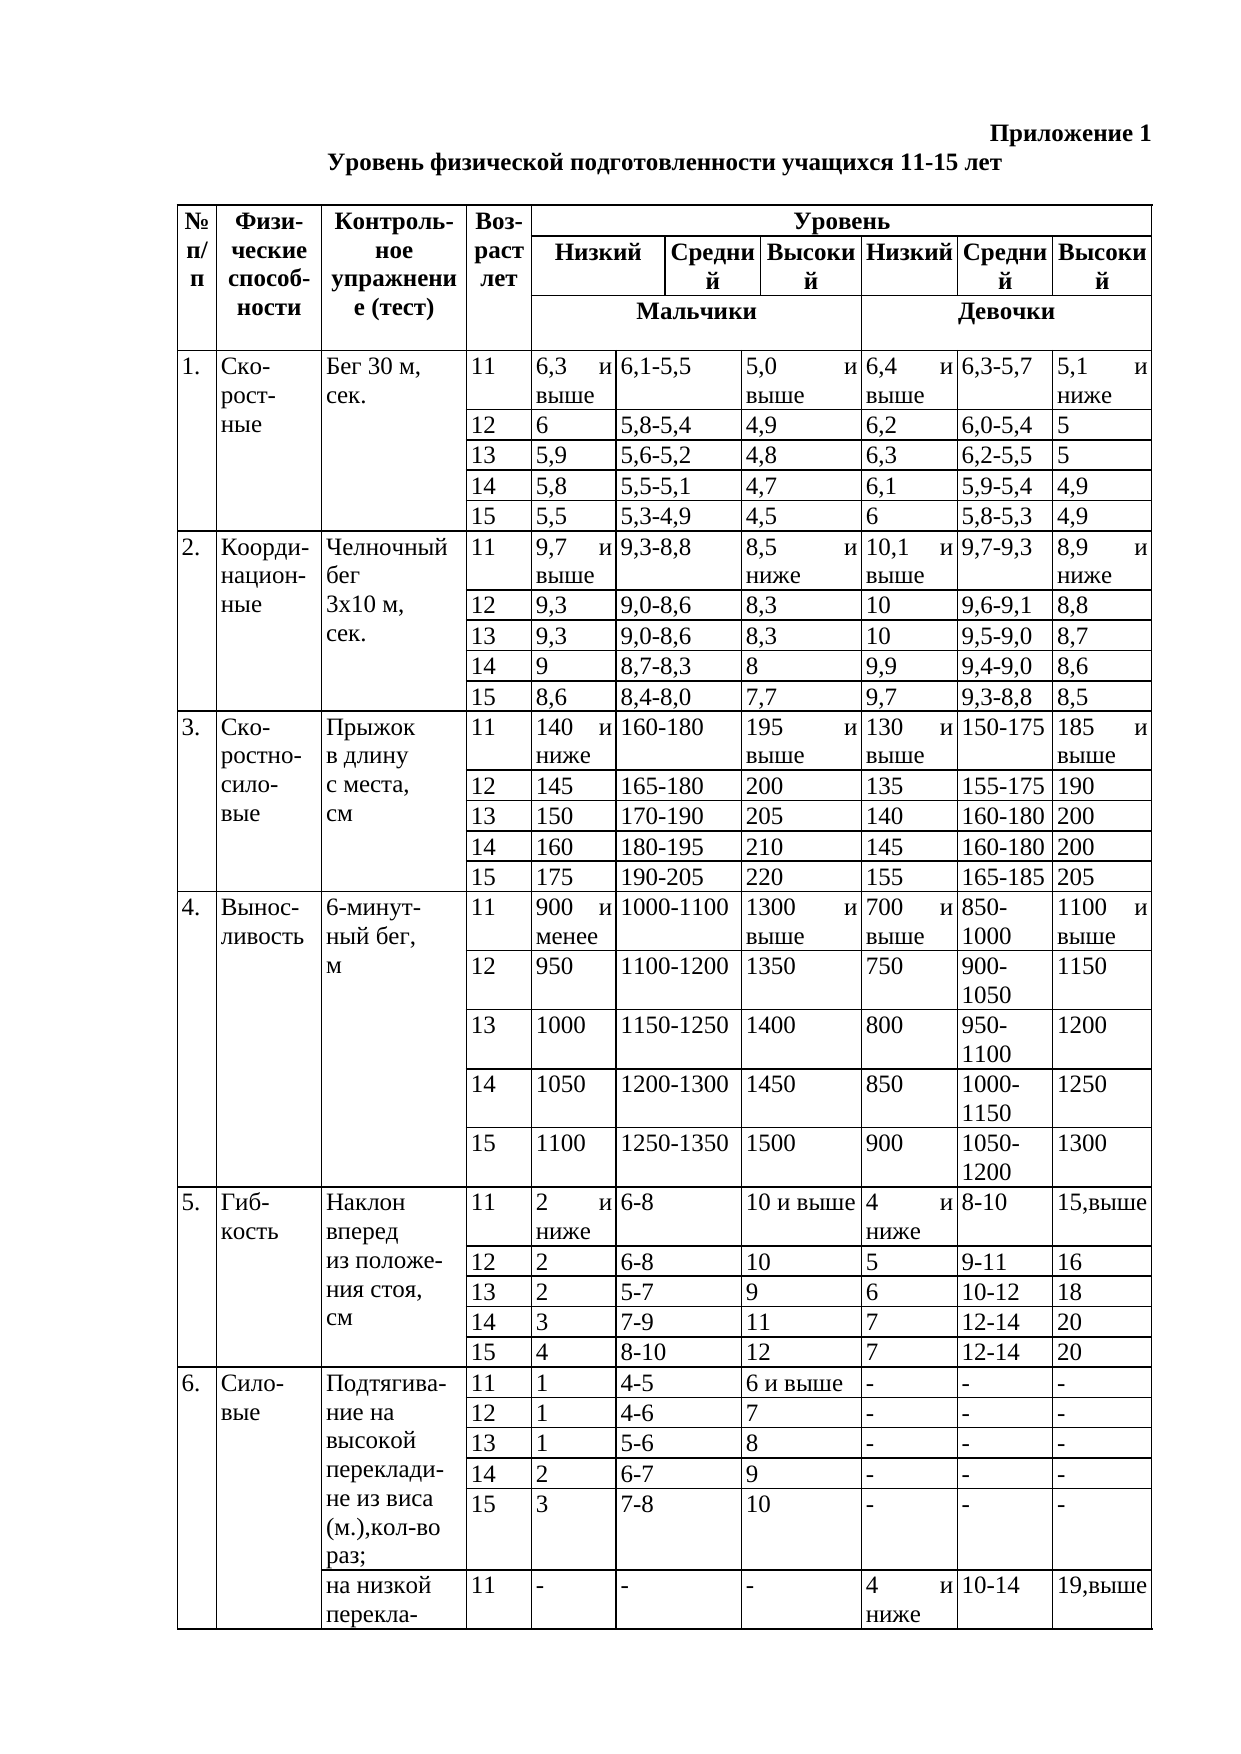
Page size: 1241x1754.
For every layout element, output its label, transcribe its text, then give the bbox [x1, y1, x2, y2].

table_cell 155-175 [958, 771, 1052, 800]
table_cell - [862, 1489, 957, 1569]
table_cell Высокий [761, 237, 861, 294]
table_cell 1100 и выше [1053, 892, 1151, 950]
table_cell 1150-1250 [617, 1010, 741, 1068]
table_cell 10 и выше [742, 1188, 861, 1245]
table_cell 15 [467, 1128, 531, 1186]
table_cell 205 [1053, 862, 1151, 891]
table_cell 7,7 [742, 682, 861, 710]
table_cell 160-180 [617, 712, 741, 769]
table_cell 800 [862, 1010, 957, 1068]
table_cell 12 [467, 771, 531, 800]
table_cell 1250-1350 [617, 1128, 741, 1186]
table_cell - [532, 1571, 615, 1628]
table_cell 900 [862, 1128, 957, 1186]
table_cell 14 [467, 1459, 531, 1487]
table_cell 8,5 [1053, 682, 1151, 710]
table_cell 15 [467, 1338, 531, 1366]
table_cell 13 [467, 801, 531, 830]
table_cell 20 [1053, 1307, 1151, 1336]
table_cell 8,4-8,0 [617, 682, 741, 710]
table_cell 6-8 [617, 1247, 741, 1275]
table_cell 10 [742, 1247, 861, 1275]
table_cell 5,1 и ниже [1053, 351, 1151, 409]
table_cell Низкий [862, 237, 957, 294]
table_cell Средний [666, 237, 760, 294]
table_cell 6-7 [617, 1459, 741, 1487]
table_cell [322, 1571, 466, 1628]
table_cell 8 [742, 1428, 861, 1457]
table_cell 2. [178, 532, 216, 710]
table_cell 5,8 [532, 471, 615, 500]
table_cell 1 [532, 1368, 615, 1397]
table_cell 8,6 [532, 682, 615, 710]
table_cell 4 [532, 1338, 615, 1366]
table_cell Подтягива- ние на высокой переклади- не из виса (м.),кол-во раз; [322, 1368, 466, 1569]
table_cell 18 [1053, 1277, 1151, 1306]
table_cell 900 и менее [532, 892, 615, 950]
table_cell 15 [467, 501, 531, 530]
table_cell 9,3 [532, 621, 615, 650]
table_cell 6. [178, 1368, 216, 1628]
table_cell 13 [467, 441, 531, 469]
table_cell 6,3-5,7 [958, 351, 1052, 409]
table_cell 20 [1053, 1338, 1151, 1366]
table_cell 145 [532, 771, 615, 800]
table_cell 6,0-5,4 [958, 410, 1052, 439]
table_cell 1400 [742, 1010, 861, 1068]
table_cell 8,7 [1053, 621, 1151, 650]
table_cell 10-12 [958, 1277, 1052, 1306]
table_cell 140 [862, 801, 957, 830]
table_cell 180-195 [617, 832, 741, 860]
table_cell Высокий [1053, 237, 1151, 294]
table_cell 5 [862, 1247, 957, 1275]
table_cell 9,3 [532, 591, 615, 619]
table_cell 12 [467, 1247, 531, 1275]
table_cell 12-14 [958, 1338, 1052, 1366]
table_cell 14 [467, 471, 531, 500]
table_cell 10 [862, 621, 957, 650]
table_cell 1150 [1053, 951, 1151, 1009]
table_cell 165-180 [617, 771, 741, 800]
table_cell 12-14 [958, 1307, 1052, 1336]
table_cell 1 [532, 1398, 615, 1427]
table_cell 200 [742, 771, 861, 800]
table_cell 9,4-9,0 [958, 651, 1052, 680]
table_cell - [617, 1571, 741, 1628]
table_cell 6 [532, 410, 615, 439]
table_cell 11 [467, 1571, 531, 1628]
table_cell 12 [467, 1398, 531, 1427]
table_cell 1200 [1053, 1010, 1151, 1068]
table_cell 19,выше [1053, 1571, 1151, 1628]
table_cell 185 и выше [1053, 712, 1151, 769]
table_cell 6-минут- ный бег, м [322, 892, 466, 1186]
table_cell 11 [467, 1188, 531, 1245]
table_cell 4 и ниже [862, 1188, 957, 1245]
table_cell 1050-1200 [958, 1128, 1052, 1186]
table_cell 5,3-4,9 [617, 501, 741, 530]
table_cell 7 [862, 1338, 957, 1366]
table_cell 850 [862, 1070, 957, 1127]
table_cell Коорди- национ- ные [217, 532, 321, 710]
table_cell 205 [742, 801, 861, 830]
table_cell 6 и выше [742, 1368, 861, 1397]
table_header Уровень [532, 206, 1151, 235]
table_cell 150-175 [958, 712, 1052, 769]
table_cell 5,8-5,3 [958, 501, 1052, 530]
table_cell 6 [862, 1277, 957, 1306]
table_cell 8-10 [617, 1338, 741, 1366]
table_cell Ско- ростно- сило- вые [217, 712, 321, 891]
table_cell 1000-1100 [617, 892, 741, 950]
table_cell - [1053, 1368, 1151, 1397]
table_cell 8,6 [1053, 651, 1151, 680]
table_header № п/п [178, 206, 216, 350]
table_cell 11 [467, 532, 531, 589]
table_cell 200 [1053, 801, 1151, 830]
table_cell 9,7 [862, 682, 957, 710]
table_cell 175 [532, 862, 615, 891]
table_cell 12 [467, 410, 531, 439]
table_cell 8-10 [958, 1188, 1052, 1245]
table_cell 1 [532, 1428, 615, 1457]
table_header Возраст лет [467, 206, 531, 350]
table_cell 10 [862, 591, 957, 619]
table_cell 10-14 [958, 1571, 1052, 1628]
table_cell 6 [862, 501, 957, 530]
table_cell 9,3-8,8 [958, 682, 1052, 710]
table_cell 195 и выше [742, 712, 861, 769]
table_cell 6,2 [862, 410, 957, 439]
table_cell 1300 и выше [742, 892, 861, 950]
table_cell 4,5 [742, 501, 861, 530]
table_cell 6-8 [617, 1188, 741, 1245]
table_cell 8,5 и ниже [742, 532, 861, 589]
table_cell 9 [742, 1459, 861, 1487]
table_cell 130 и выше [862, 712, 957, 769]
table_cell 900-1050 [958, 951, 1052, 1009]
table_cell 12 [467, 951, 531, 1009]
table_cell 1000 [532, 1010, 615, 1068]
table_cell 15 [467, 1489, 531, 1569]
table_cell 14 [467, 1070, 531, 1127]
table_cell 3. [178, 712, 216, 891]
table_cell 4,7 [742, 471, 861, 500]
table_cell 2 [532, 1277, 615, 1306]
table_cell 1300 [1053, 1128, 1151, 1186]
table_cell 1250 [1053, 1070, 1151, 1127]
table_cell 210 [742, 832, 861, 860]
table_cell 13 [467, 1277, 531, 1306]
table_cell 7 [862, 1307, 957, 1336]
table_cell 13 [467, 1428, 531, 1457]
table_cell 15,выше [1053, 1188, 1151, 1245]
table_cell 1000-1150 [958, 1070, 1052, 1127]
table_cell 4,8 [742, 441, 861, 469]
table_cell 3 [532, 1307, 615, 1336]
table_cell 9,6-9,1 [958, 591, 1052, 619]
table_cell 160-180 [958, 801, 1052, 830]
table_cell 9,5-9,0 [958, 621, 1052, 650]
table_header Контрольное упражнение (тест) [322, 206, 466, 350]
table_cell 7-8 [617, 1489, 741, 1569]
table_cell 1. [178, 351, 216, 530]
table_cell - [742, 1571, 861, 1628]
table_cell 950-1100 [958, 1010, 1052, 1068]
table_cell Вынос- ливость [217, 892, 321, 1186]
table_cell 1200-1300 [617, 1070, 741, 1127]
table_cell 3 [532, 1489, 615, 1569]
table_cell Девочки [862, 296, 1151, 350]
text Уровень физической подготовленности учащихся 11-15 лет [177, 147, 1152, 176]
table_cell 190 [1053, 771, 1151, 800]
table_cell 8,7-8,3 [617, 651, 741, 680]
table_cell 170-190 [617, 801, 741, 830]
table_cell 5 [1053, 441, 1151, 469]
table_cell 9,0-8,6 [617, 621, 741, 650]
table_cell 8,9 и ниже [1053, 532, 1151, 589]
table_cell 13 [467, 1010, 531, 1068]
table_cell 750 [862, 951, 957, 1009]
table_cell 850-1000 [958, 892, 1052, 950]
table_cell 8,3 [742, 621, 861, 650]
table_cell 5,9 [532, 441, 615, 469]
table_cell 2 [532, 1459, 615, 1487]
table_cell - [862, 1398, 957, 1427]
table_cell 4-6 [617, 1398, 741, 1427]
table_cell - [862, 1368, 957, 1397]
table_cell 6,3 [862, 441, 957, 469]
table_cell 9 [742, 1277, 861, 1306]
table_cell 2 [532, 1247, 615, 1275]
table_cell 4 и ниже [862, 1571, 957, 1628]
table_cell - [958, 1459, 1052, 1487]
table_cell 8 [742, 651, 861, 680]
table_cell 9,3-8,8 [617, 532, 741, 589]
table_cell 700 и выше [862, 892, 957, 950]
table_cell Гиб- кость [217, 1188, 321, 1366]
table_cell 14 [467, 1307, 531, 1336]
table_cell 220 [742, 862, 861, 891]
table_cell Низкий [532, 237, 664, 294]
table_cell - [1053, 1489, 1151, 1569]
table_cell - [862, 1459, 957, 1487]
table_cell 15 [467, 682, 531, 710]
table_cell Сило- вые [217, 1368, 321, 1628]
table_cell 9,7 и выше [532, 532, 615, 589]
table_cell 150 [532, 801, 615, 830]
table_cell 950 [532, 951, 615, 1009]
table_cell 14 [467, 651, 531, 680]
table_cell Бег 30 м, сек. [322, 351, 466, 530]
table_cell 155 [862, 862, 957, 891]
table_cell Ско- рост- ные [217, 351, 321, 530]
table_cell 5. [178, 1188, 216, 1366]
table_cell Средний [958, 237, 1052, 294]
table_cell 5,0 и выше [742, 351, 861, 409]
table_cell 9,0-8,6 [617, 591, 741, 619]
table_cell 5,9-5,4 [958, 471, 1052, 500]
table_cell - [1053, 1428, 1151, 1457]
table_cell 145 [862, 832, 957, 860]
table_cell 5,5 [532, 501, 615, 530]
table_cell 11 [467, 1368, 531, 1397]
table_cell 2 и ниже [532, 1188, 615, 1245]
table_cell 5,5-5,1 [617, 471, 741, 500]
table_cell 8,3 [742, 591, 861, 619]
table_cell 7 [742, 1398, 861, 1427]
table_cell 4,9 [1053, 501, 1151, 530]
table_cell - [958, 1368, 1052, 1397]
table_cell 4,9 [742, 410, 861, 439]
table_cell 6,2-5,5 [958, 441, 1052, 469]
table_cell 200 [1053, 832, 1151, 860]
table_cell 11 [742, 1307, 861, 1336]
table_cell 10,1 и выше [862, 532, 957, 589]
table_cell 6,1 [862, 471, 957, 500]
table_cell 135 [862, 771, 957, 800]
table_cell - [958, 1428, 1052, 1457]
table_cell 9,9 [862, 651, 957, 680]
text Приложение 1 [177, 118, 1152, 147]
table_cell 190-205 [617, 862, 741, 891]
table_cell 160 [532, 832, 615, 860]
table_cell 12 [742, 1338, 861, 1366]
table_cell 5 [1053, 410, 1151, 439]
table_cell 1050 [532, 1070, 615, 1127]
table_cell 5-7 [617, 1277, 741, 1306]
table_cell Челночный бег 3x10 м, сек. [322, 532, 466, 710]
table_cell 4,9 [1053, 471, 1151, 500]
table_cell - [1053, 1398, 1151, 1427]
table_cell 5,6-5,2 [617, 441, 741, 469]
table_cell 4. [178, 892, 216, 1186]
table_cell Прыжок в длину с места, см [322, 712, 466, 891]
table_cell 14 [467, 832, 531, 860]
table_cell 9 [532, 651, 615, 680]
table_cell 12 [467, 591, 531, 619]
table_cell 15 [467, 862, 531, 891]
table_cell 9,7-9,3 [958, 532, 1052, 589]
table_cell 140 и ниже [532, 712, 615, 769]
table_cell 5,8-5,4 [617, 410, 741, 439]
table_cell - [958, 1489, 1052, 1569]
table_cell - [1053, 1459, 1151, 1487]
table_cell 6,4 и выше [862, 351, 957, 409]
table_cell Мальчики [532, 296, 861, 350]
table_cell 11 [467, 892, 531, 950]
table_cell 1450 [742, 1070, 861, 1127]
table_cell - [958, 1398, 1052, 1427]
table_cell 9-11 [958, 1247, 1052, 1275]
table_header Физические способ- ности [217, 206, 321, 350]
table_cell 165-185 [958, 862, 1052, 891]
table_cell 11 [467, 712, 531, 769]
table_cell 8,8 [1053, 591, 1151, 619]
table_cell 10 [742, 1489, 861, 1569]
table_cell 11 [467, 351, 531, 409]
table_cell 160-180 [958, 832, 1052, 860]
table_cell 1100-1200 [617, 951, 741, 1009]
table_cell - [862, 1428, 957, 1457]
table_cell 1350 [742, 951, 861, 1009]
table_cell 1500 [742, 1128, 861, 1186]
table_cell 1100 [532, 1128, 615, 1186]
table_cell 16 [1053, 1247, 1151, 1275]
table_cell 4-5 [617, 1368, 741, 1397]
table_cell Наклон вперед из положе- ния стоя, см [322, 1188, 466, 1366]
table_cell 13 [467, 621, 531, 650]
table_cell 6,1-5,5 [617, 351, 741, 409]
table_cell 7-9 [617, 1307, 741, 1336]
table_cell 6,3 и выше [532, 351, 615, 409]
table_cell 5-6 [617, 1428, 741, 1457]
